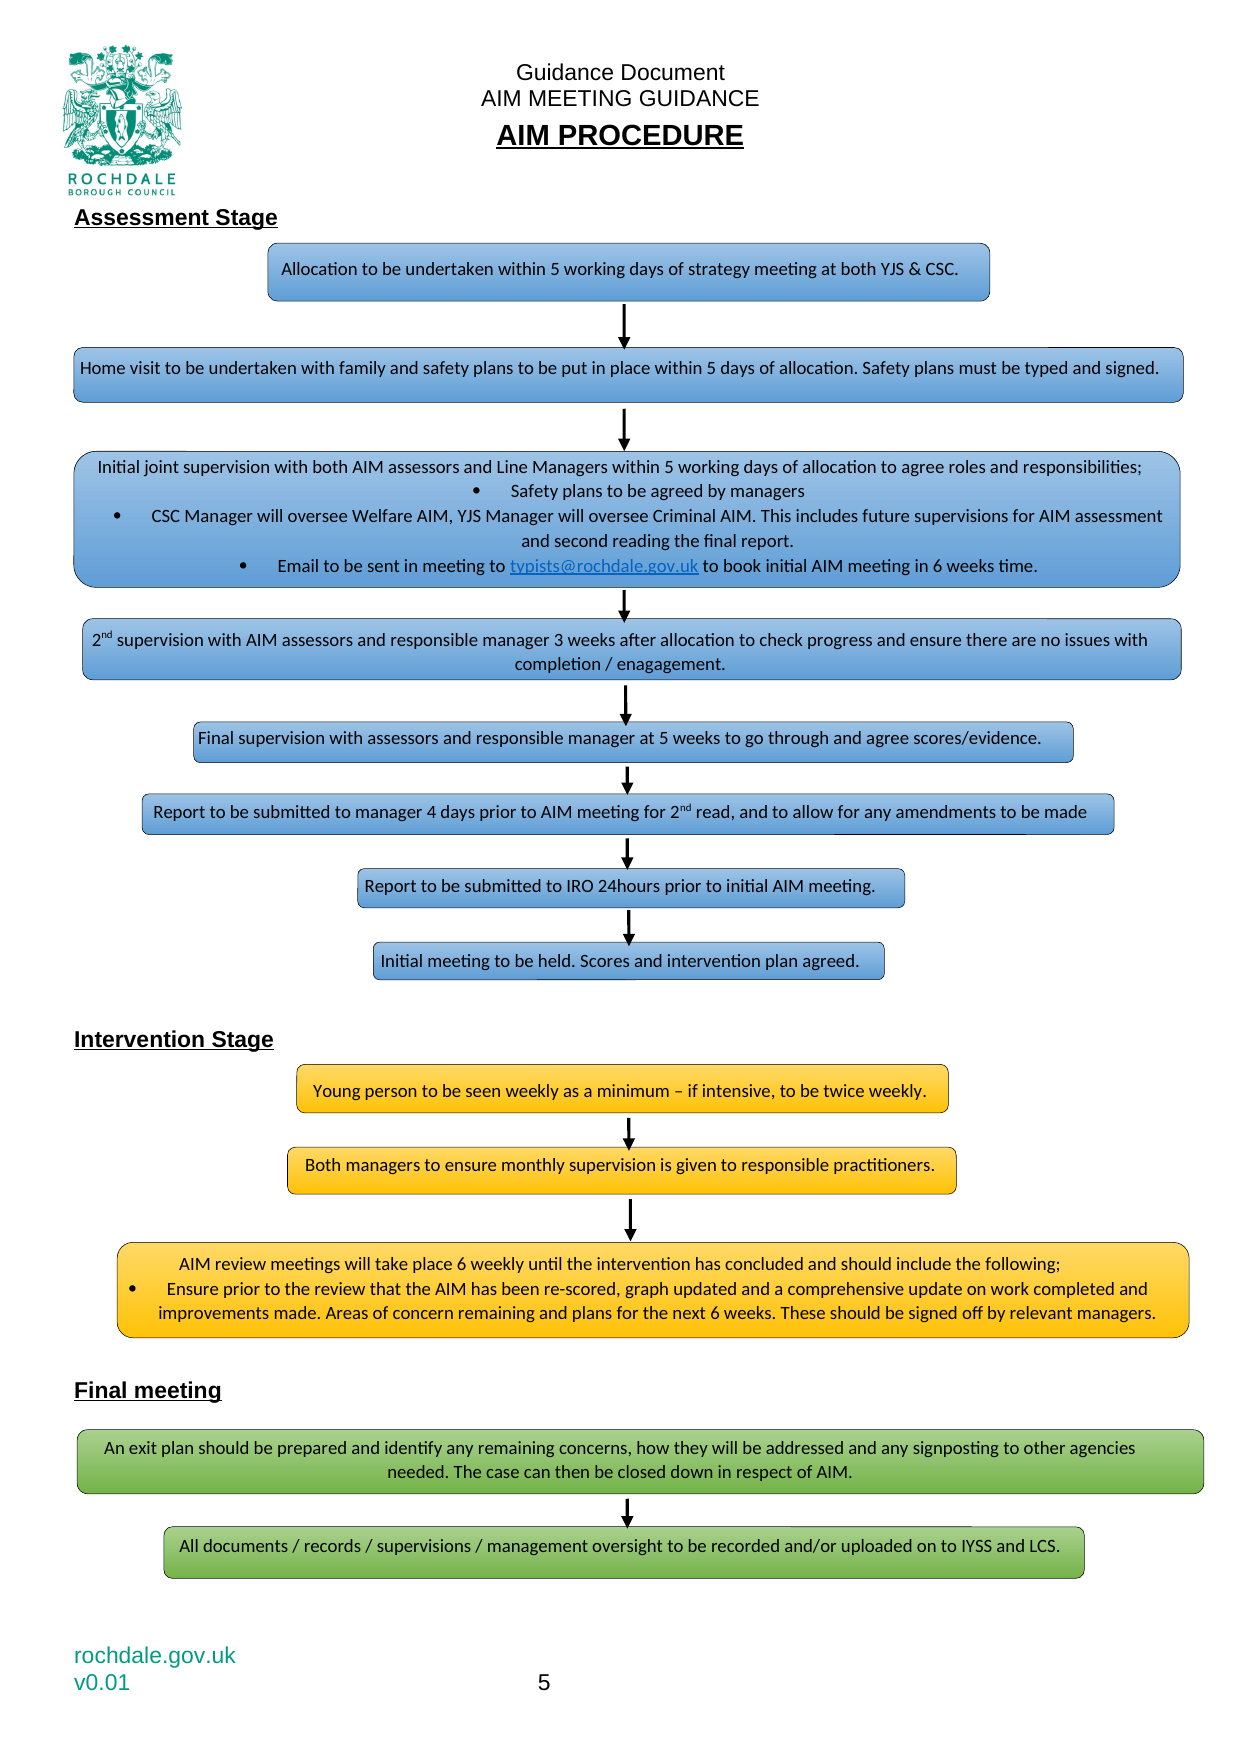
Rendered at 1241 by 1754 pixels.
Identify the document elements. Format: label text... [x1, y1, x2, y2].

text Final supervision with assessors and responsible manager at 5 weeks to go through and agree scores/evidence. [74, 727, 1167, 749]
picture [57, 40, 187, 200]
text Allocation to be undertaken within 5 working days of strategy meeting at both YJS & CSC. [74, 257, 1167, 280]
text An exit plan should be prepared and identify any remaining concerns, how they will be addressed and any signposting to other agencies needed. The case can then be closed down in respect of AIM. [74, 1436, 1167, 1483]
text Initial meeting to be held. Scores and intervention plan agreed. [74, 949, 1167, 972]
text Young person to be seen weekly as a minimum – if intensive, to be twice weekly. [74, 1079, 1167, 1102]
list Email to be sent in meeting to typists@rochdale.gov.uk to book initial AIM meeting in 6 weeks time. [111, 554, 1167, 577]
text Initial joint supervision with both AIM assessors and Line Managers within 5 working days of allocation to agree roles and responsibilities; [74, 455, 1167, 478]
text and second reading the final report. [149, 529, 1167, 552]
text 2nd supervision with AIM assessors and responsible manager 3 weeks after allocation to check progress and ensure there are no issues with completion / enagagement. [74, 628, 1167, 675]
text Both managers to ensure monthly supervision is given to responsible practitioners. [74, 1153, 1167, 1176]
list Safety plans to be agreed by managers [111, 480, 1167, 503]
list CSC Manager will oversee Welfare AIM, YJS Manager will oversee Criminal AIM. This includes future supervisions for AIM assessment [111, 504, 1167, 527]
text Final meeting [74, 1377, 1167, 1403]
text Intervention Stage [74, 1026, 1167, 1052]
text AIM PROCEDURE [74, 118, 1167, 152]
text Report to be submitted to manager 4 days prior to AIM meeting for 2nd read, and to allow for any amendments to be made [74, 801, 1167, 823]
text Report to be submitted to IRO 24hours prior to initial AIM meeting. [74, 875, 1167, 898]
list Ensure prior to the review that the AIM has been re-scored, graph updated and a comprehensive update on work completed and improvements made. Areas of concern remaining and plans for the next 6 weeks. These should be signed off by relevant managers. [111, 1277, 1167, 1324]
text AIM review meetings will take place 6 weekly until the intervention has concluded and should include the following; [74, 1252, 1167, 1275]
text Home visit to be undertaken with family and safety plans to be put in place within 5 days of allocation. Safety plans must be typed and signed. [74, 356, 1167, 379]
text Assessment Stage [74, 204, 1167, 231]
text All documents / records / supervisions / management oversight to be recorded and/or uploaded on to IYSS and LCS. [74, 1534, 1167, 1557]
